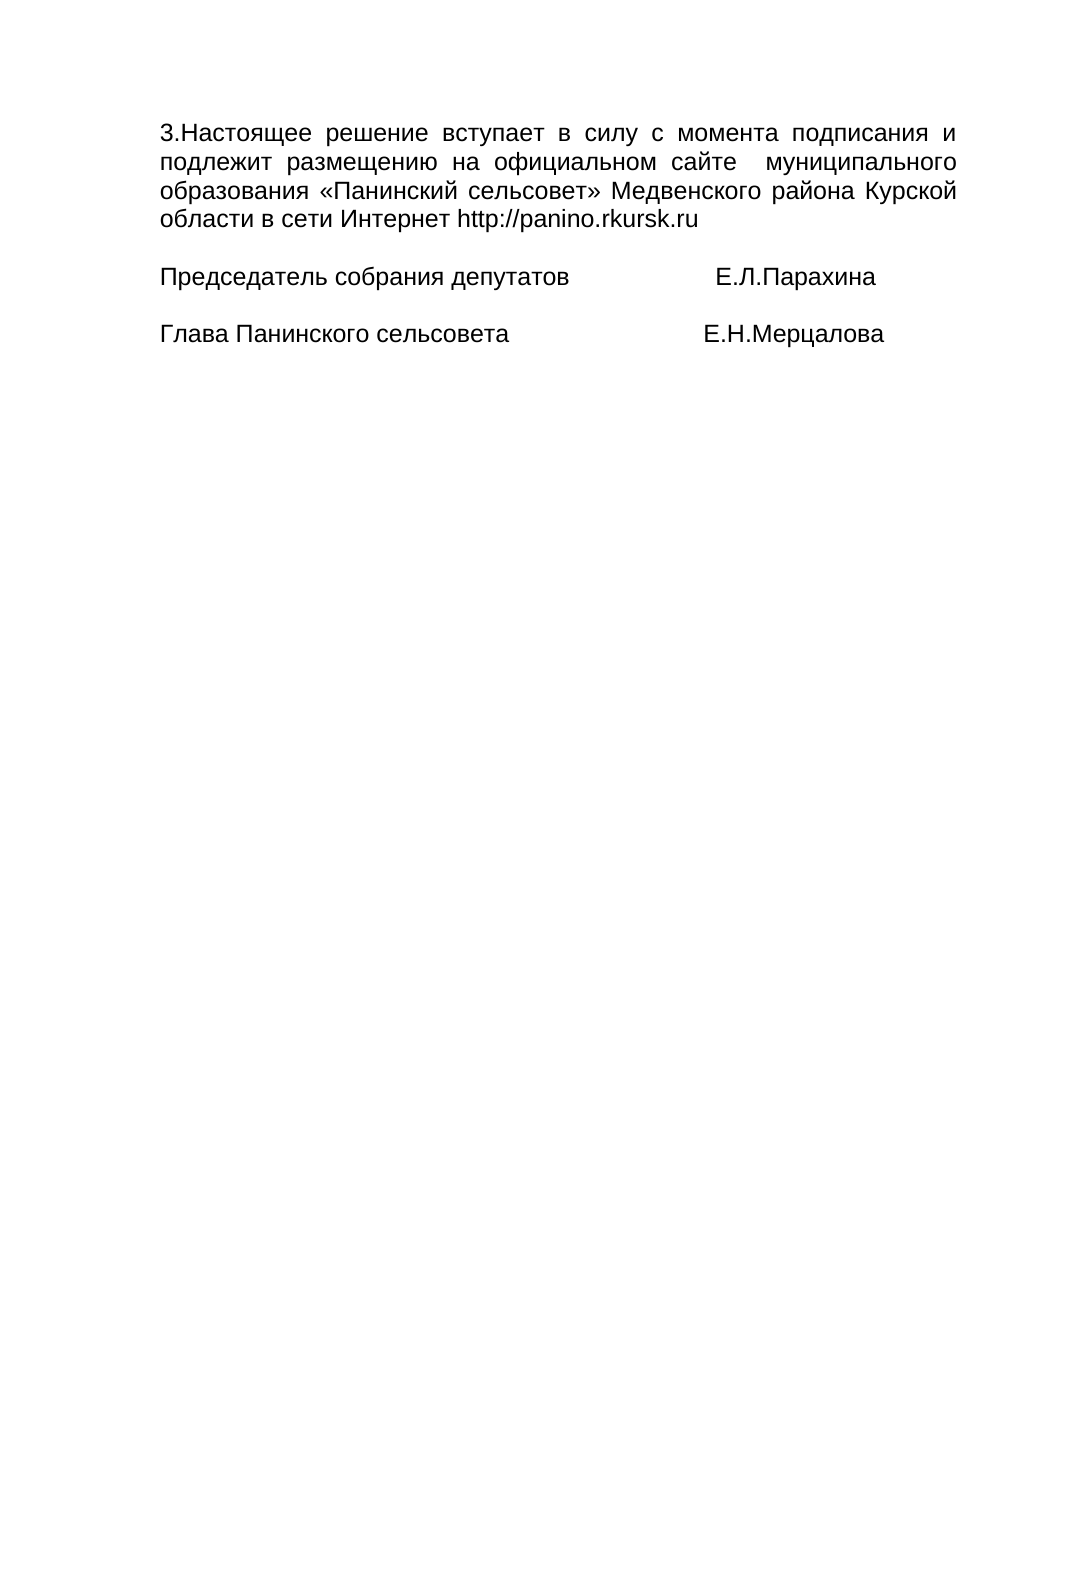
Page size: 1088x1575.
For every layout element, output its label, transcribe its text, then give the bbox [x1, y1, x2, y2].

text Председатель собрания депутатов Е.Л.Парахина [159, 262, 958, 291]
text 3.Настоящее решение вступает в силу с момента подписания и подлежит размещению на официальном сайте муниципального образования «Панинский сельсовет» Медвенского района Курской области в сети Интернет http://panino.rkursk.ru [159, 118, 958, 233]
text Глава Панинского сельсовета Е.Н.Мерцалова [159, 319, 958, 348]
